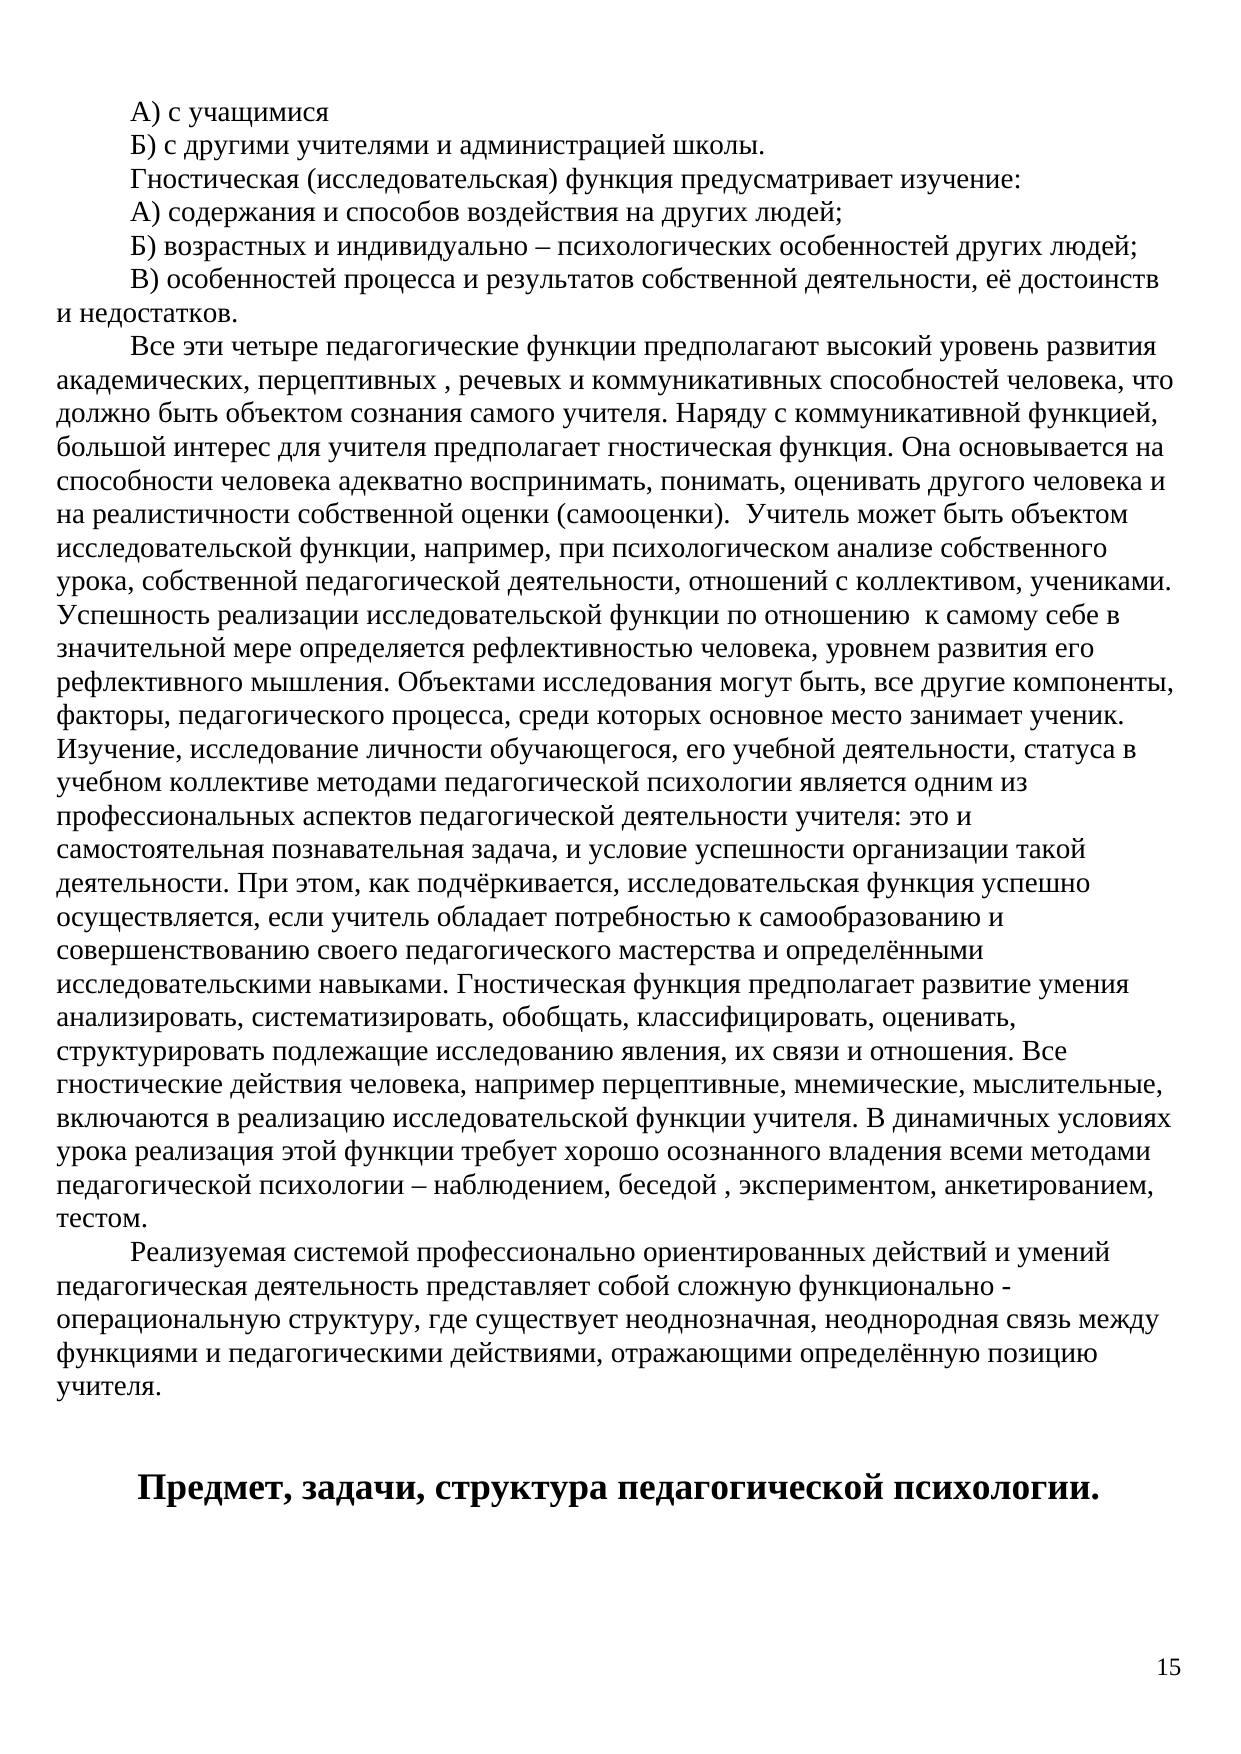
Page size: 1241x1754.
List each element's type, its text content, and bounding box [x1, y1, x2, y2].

text Б) возрастных и индивидуально – психологических особенностей других людей; [56, 228, 1181, 261]
text Б) с другими учителями и администрацией школы. [56, 127, 1181, 161]
text Все эти четыре педагогические функции предполагают высокий уровень развития академических, перцептивных , речевых и коммуникативных способностей человека, что должно быть объектом сознания самого учителя. Наряду с коммуникативной функцией, большой интерес для учителя предполагает гностическая функция. Она основывается на способности человека адекватно воспринимать, понимать, оценивать другого человека и на реалистичности собственной оценки (самооценки). Учитель может быть объектом исследовательской функции, например, при психологическом анализе собственного урока, собственной педагогической деятельности, отношений с коллективом, учениками. Успешность реализации исследовательской функции по отношению к самому себе в значительной мере определяется рефлективностью человека, уровнем развития его рефлективного мышления. Объектами исследования могут быть, все другие компоненты, факторы, педагогического процесса, среди которых основное место занимает ученик. Изучение, исследование личности обучающегося, его учебной деятельности, статуса в учебном коллективе методами педагогической психологии является одним из профессиональных аспектов педагогической деятельности учителя: это и самостоятельная познавательная задача, и условие успешности организации такой деятельности. При этом, как подчёркивается, исследовательская функция успешно осуществляется, если учитель обладает потребностью к самообразованию и совершенствованию своего педагогического мастерства и определёнными исследовательскими навыками. Гностическая функция предполагает развитие умения анализировать, систематизировать, обобщать, классифицировать, оценивать, структурировать подлежащие исследованию явления, их связи и отношения. Все гностические действия человека, например перцептивные, мнемические, мыслительные, включаются в реализацию исследовательской функции учителя. В динамичных условиях урока реализация этой функции требует хорошо осознанного владения всеми методами педагогической психологии – наблюдением, беседой , экспериментом, анкетированием, тестом. [56, 328, 1181, 1234]
text Гностическая (исследовательская) функция предусматривает изучение: [56, 161, 1181, 194]
text В) особенностей процесса и результатов собственной деятельности, её достоинств и недостатков. [56, 261, 1181, 328]
text А) с учащимися [56, 94, 1181, 127]
text А) содержания и способов воздействия на других людей; [56, 194, 1181, 228]
text Предмет, задачи, структура педагогической психологии. [56, 1464, 1181, 1507]
text Реализуемая системой профессионально ориентированных действий и умений педагогическая деятельность представляет собой сложную функционально - операциональную структуру, где существует неоднозначная, неоднородная связь между функциями и педагогическими действиями, отражающими определённую позицию учителя. [56, 1234, 1181, 1402]
